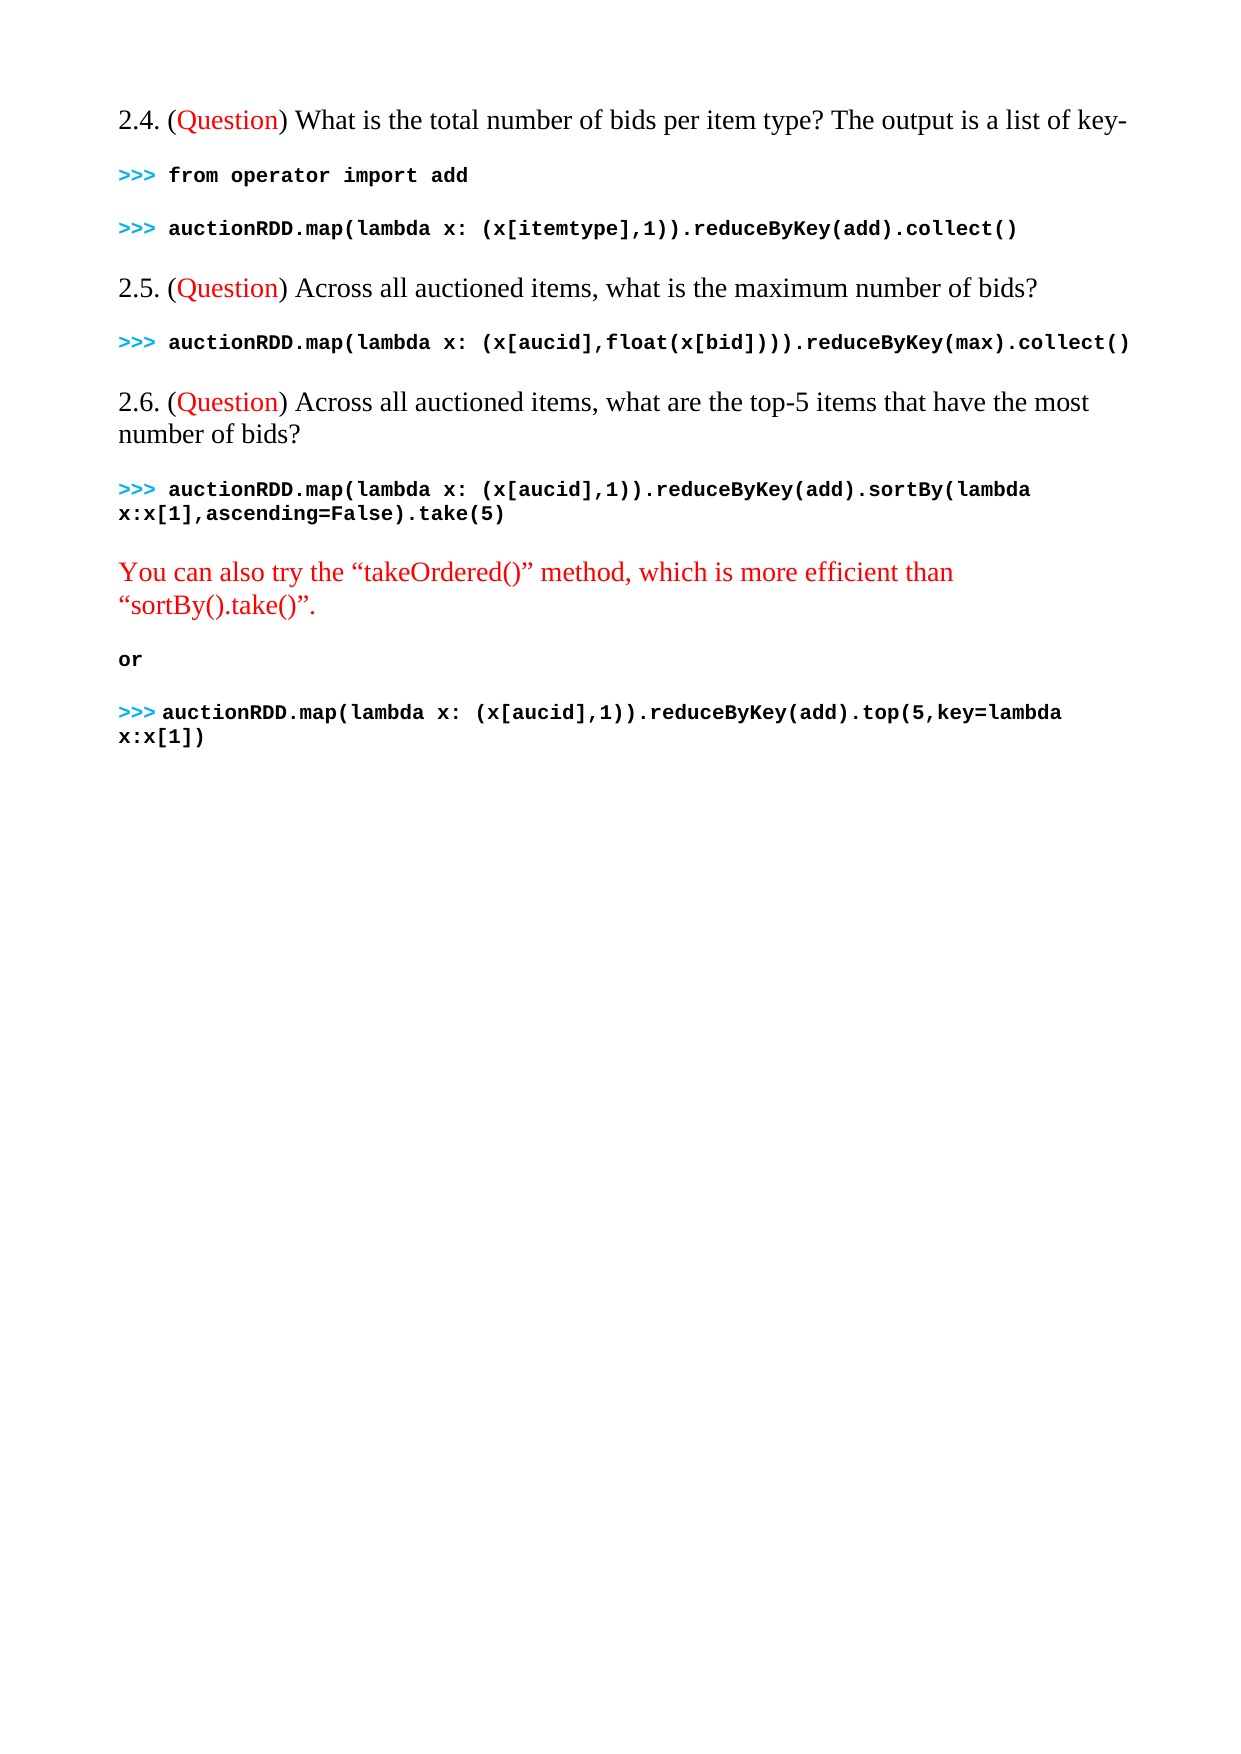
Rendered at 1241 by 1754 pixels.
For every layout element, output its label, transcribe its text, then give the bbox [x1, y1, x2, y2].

text >>> auctionRDD.map(lambda x: (x[aucid],1)).reduceByKey(add).top(5,key=lambda x:x[1]) [118, 702, 1137, 749]
text >>> auctionRDD.map(lambda x: (x[aucid],1)).reduceByKey(add).sortBy(lambda x:x[1],ascending=False).take(5) [118, 479, 1137, 526]
text >>> auctionRDD.map(lambda x: (x[itemtype],1)).reduceByKey(add).collect() [118, 218, 1137, 241]
text >>> from operator import add [118, 165, 1137, 189]
text 2.6. (Question) Across all auctioned items, what are the top-5 items that have the most number of bids? [118, 385, 1137, 450]
text You can also try the “takeOrdered()” method, which is more efficient than “sortBy().take()”. [118, 555, 1137, 620]
text >>> auctionRDD.map(lambda x: (x[aucid],float(x[bid]))).reduceByKey(max).collect() [118, 332, 1137, 356]
text 2.4. (Question) What is the total number of bids per item type? The output is a list of key- [118, 103, 1137, 136]
text or [118, 649, 1137, 673]
text 2.5. (Question) Across all auctioned items, what is the maximum number of bids? [118, 271, 1137, 303]
